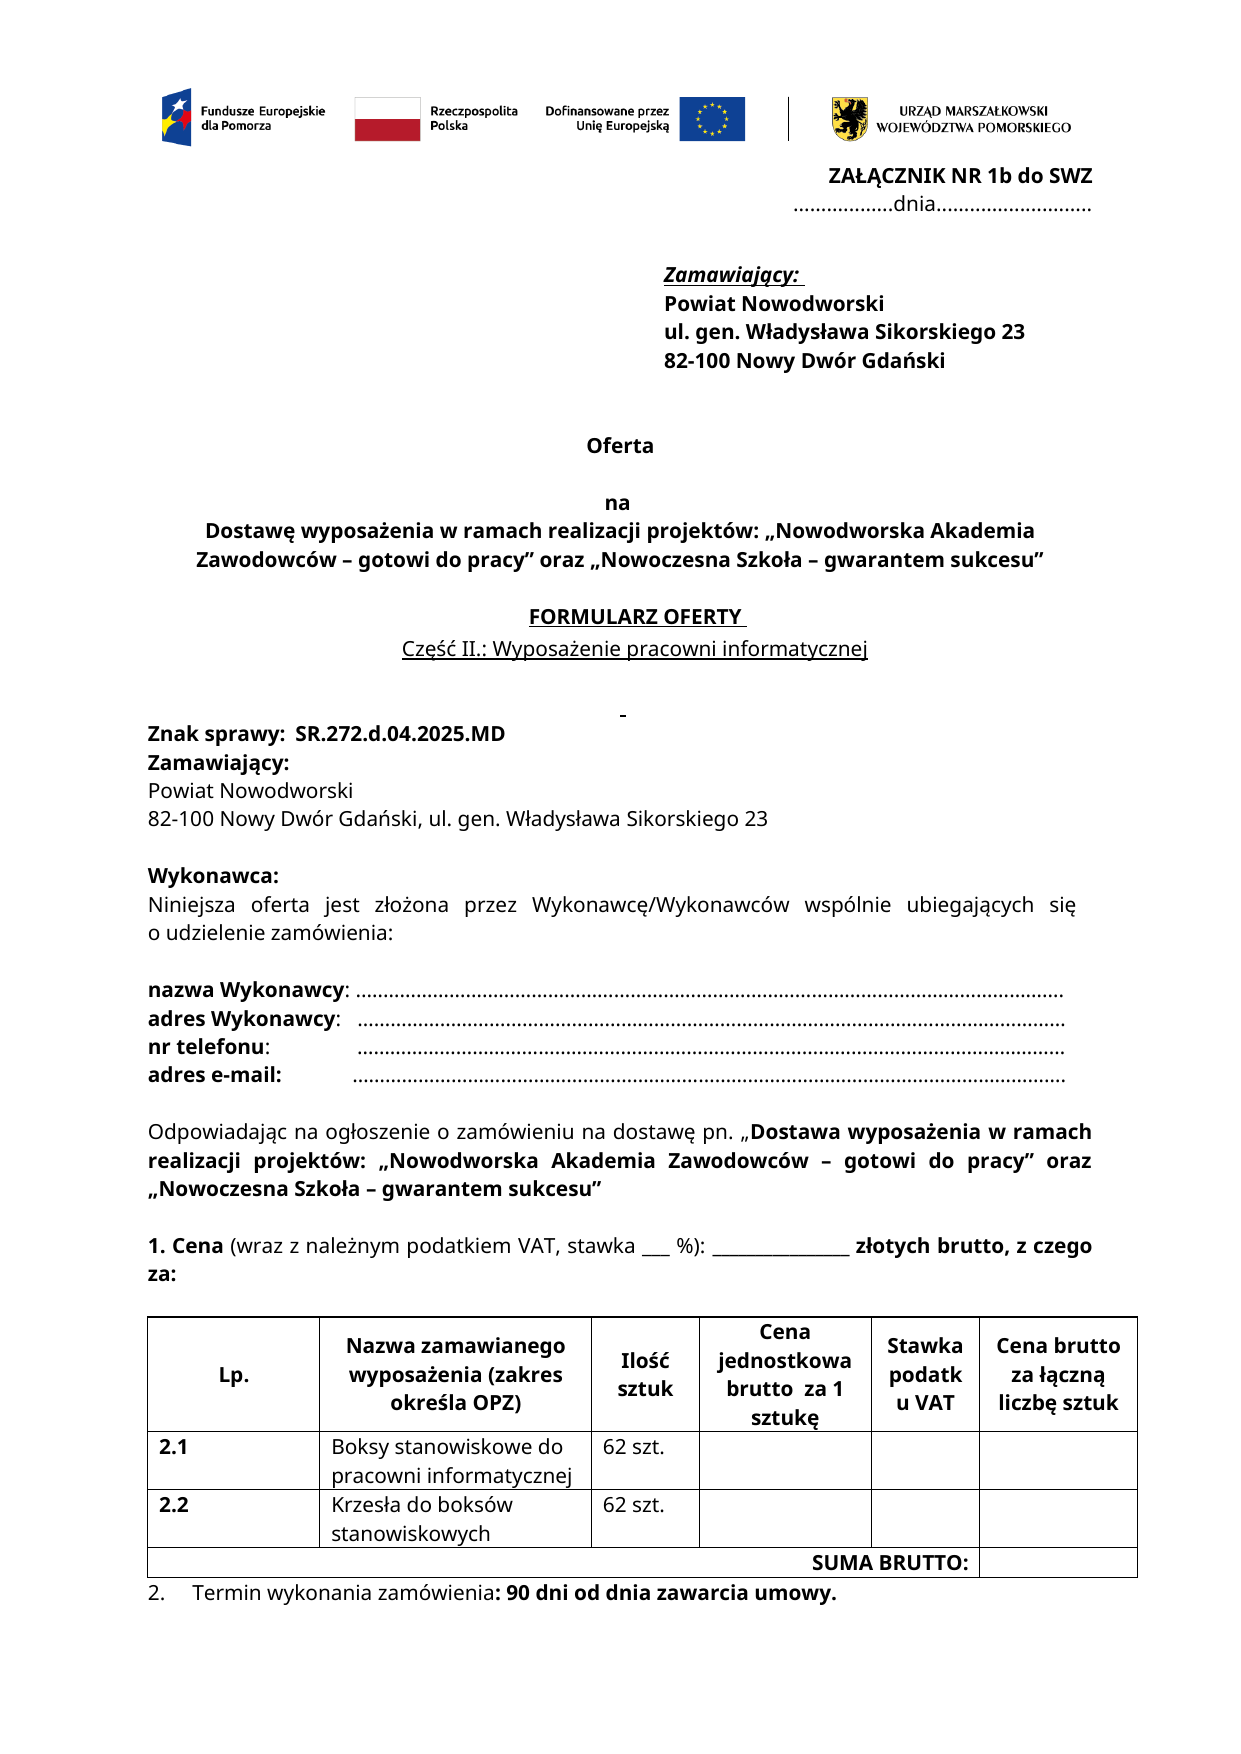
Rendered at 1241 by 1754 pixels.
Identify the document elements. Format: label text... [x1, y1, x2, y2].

table_header Stawka podatku VAT [872, 1318, 979, 1431]
table_cell SUMA BRUTTO: [148, 1548, 979, 1577]
text ..................dnia............................ [148, 189, 1093, 218]
text FORMULARZ OFERTY [177, 602, 1093, 630]
text Znak sprawy: SR.272.d.04.2025.MD [148, 719, 1093, 748]
text na Dostawę wyposażenia w ramach realizacji projektów: „Nowodworska Akademia Zawodowców – gotowi do pracy” oraz „Nowoczesna Szkoła – gwarantem sukcesu” [148, 488, 1093, 573]
table_cell [872, 1432, 979, 1489]
table_cell 2.2 [148, 1490, 319, 1547]
text Zamawiający: [148, 748, 1093, 776]
text Oferta [148, 431, 1093, 459]
table_header Nazwa zamawianego wyposażenia (zakres określa OPZ) [320, 1318, 591, 1431]
table_cell [700, 1490, 871, 1547]
table_header Cena jednostkowa brutto za 1 sztukę [700, 1318, 871, 1431]
table_cell [980, 1490, 1137, 1547]
text nr telefonu: ………………………………………………………………………………………………………………… [148, 1032, 1093, 1061]
table_cell [980, 1548, 1137, 1577]
text nazwa Wykonawcy: ..………………………………………………………………………………………………………………. [148, 975, 1093, 1004]
table_cell [700, 1432, 871, 1489]
text adres e-mail: …………………………………………………………………………………………………………………. [148, 1061, 1093, 1089]
text Powiat Nowodworski [148, 776, 1093, 804]
text Niniejsza oferta jest złożona przez Wykonawcę/Wykonawców wspólnie ubiegających się o udzielenie zamówienia: [148, 890, 1093, 947]
table_cell 2.1 [148, 1432, 319, 1489]
picture [147, 73, 1093, 161]
text 1. Cena (wraz z należnym podatkiem VAT, stawka ___ %): ________________ złotych brutto, z czego za: [148, 1231, 1093, 1288]
text adres Wykonawcy: ………………………………………………………………………………………………………………… [148, 1004, 1093, 1032]
table_header Lp. [148, 1318, 319, 1431]
text Zamawiający: [664, 261, 1093, 289]
list Termin wykonania zamówienia: 90 dni od dnia zawarcia umowy. [148, 1578, 1093, 1606]
text 82-100 Nowy Dwór Gdański, ul. gen. Władysława Sikorskiego 23 [148, 804, 1093, 833]
text 82-100 Nowy Dwór Gdański [664, 346, 1093, 374]
table_cell 62 szt. [592, 1490, 699, 1547]
table_cell 62 szt. [592, 1432, 699, 1489]
text Powiat Nowodworski [664, 289, 1093, 317]
text ZAŁĄCZNIK NR 1b do SWZ [148, 161, 1093, 189]
table_cell [872, 1490, 979, 1547]
text Część II.: Wyposażenie pracowni informatycznej [177, 634, 1093, 663]
text Wykonawca: [148, 861, 1093, 890]
table_cell [980, 1432, 1137, 1489]
table_header Ilość sztuk [592, 1318, 699, 1431]
text Odpowiadając na ogłoszenie o zamówieniu na dostawę pn. „Dostawa wyposażenia w ramach realizacji projektów: „Nowodworska Akademia Zawodowców – gotowi do pracy” oraz „Nowoczesna Szkoła – gwarantem sukcesu” [148, 1117, 1093, 1203]
table_header Cena brutto za łączną liczbę sztuk [980, 1318, 1137, 1431]
text ul. gen. Władysława Sikorskiego 23 [664, 317, 1093, 346]
table_cell Boksy stanowiskowe do pracowni informatycznej [320, 1432, 591, 1489]
table_cell Krzesła do boksów stanowiskowych [320, 1490, 591, 1547]
